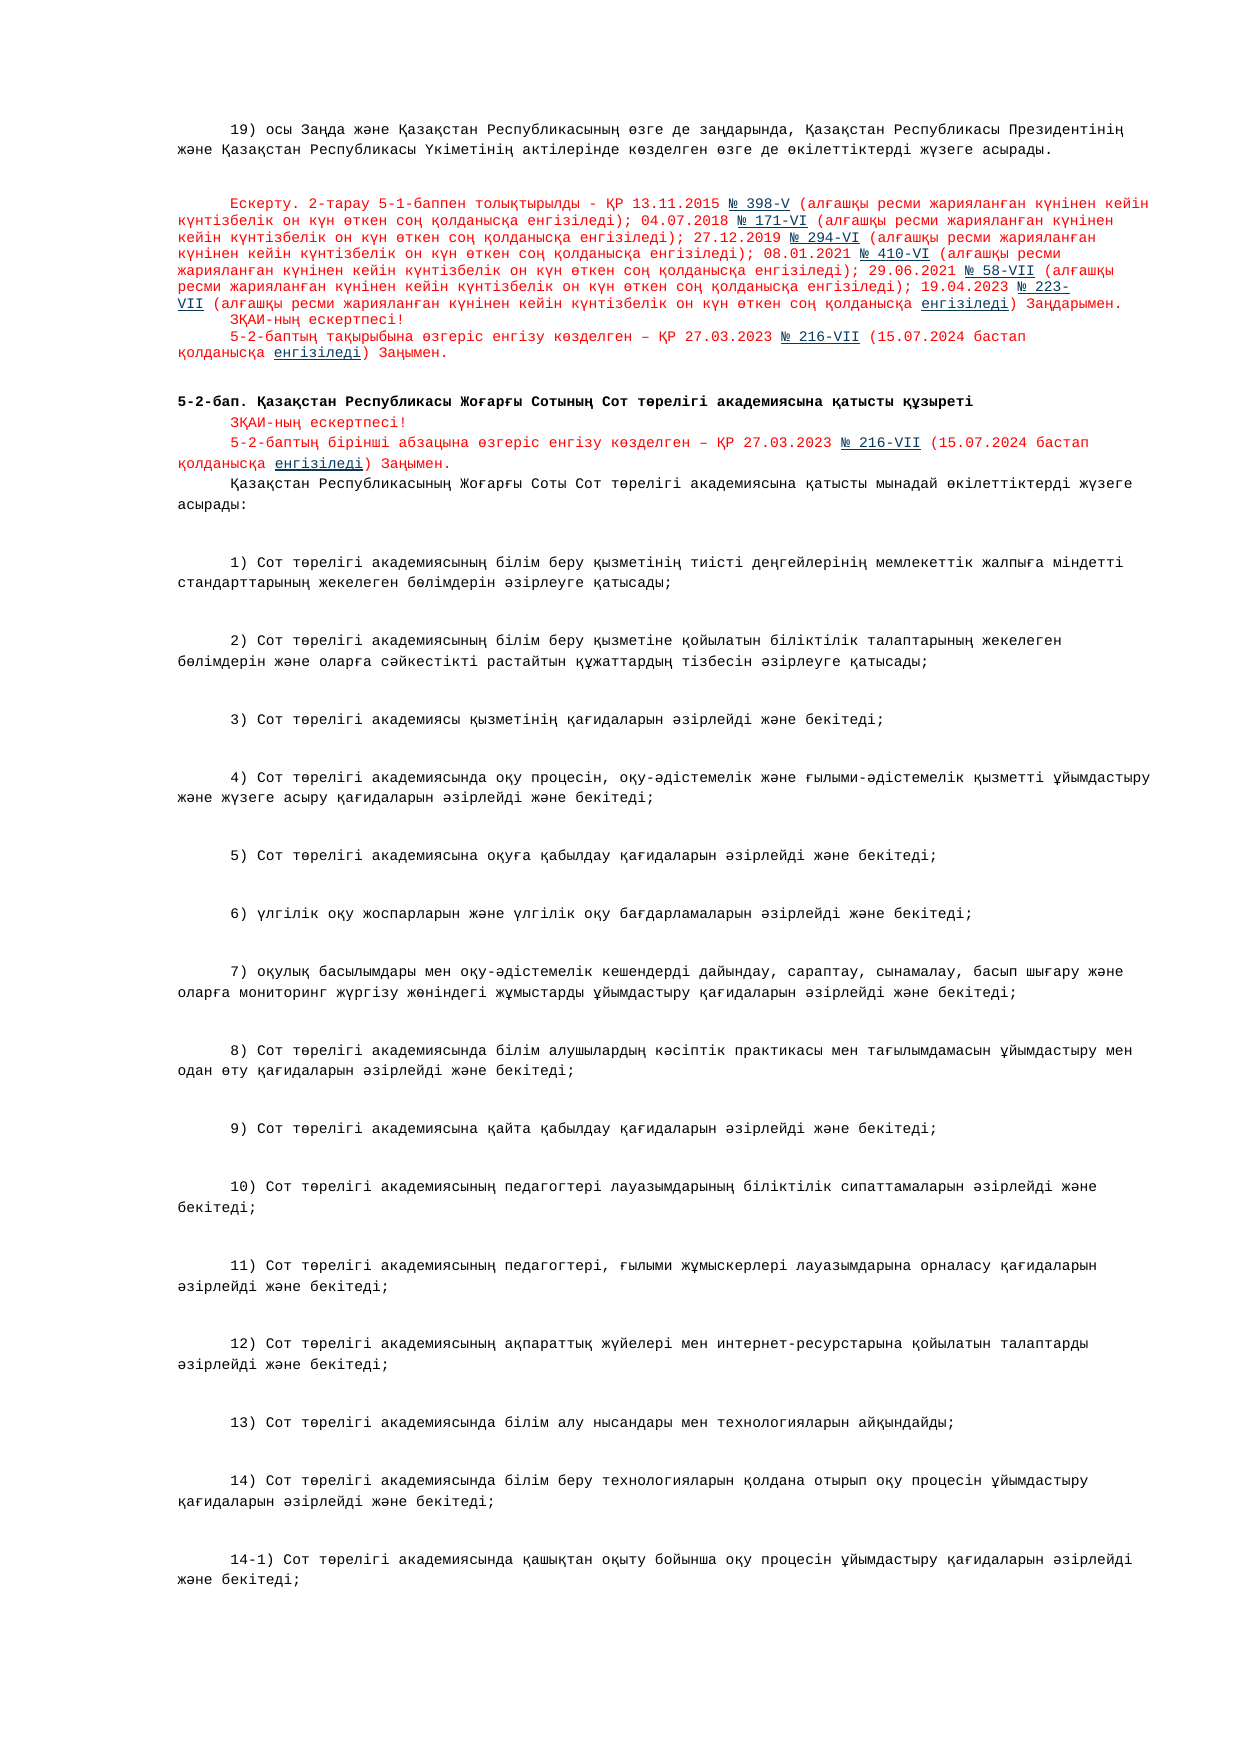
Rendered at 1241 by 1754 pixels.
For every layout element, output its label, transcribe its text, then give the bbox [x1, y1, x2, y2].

text Ескерту. 2-тарау 5-1-баппен толықтырылды - ҚР 13.11.2015 № 398-V (алғашқы ресми жарияланған күнінен кейін күнтізбелік он күн өткен соң қолданысқа енгізіледі); 04.07.2018 № 171-VІ (алғашқы ресми жарияланған күнінен кейін күнтізбелік он күн өткен соң қолданысқа енгізіледі); 27.12.2019 № 294-VІ (алғашқы ресми жарияланған күнінен кейін күнтізбелік он күн өткен соң қолданысқа енгізіледі); 08.01.2021 № 410-VI (алғашқы ресми жарияланған күнінен кейін күнтізбелік он күн өткен соң қолданысқа енгізіледі); 29.06.2021 № 58-VII (алғашқы ресми жарияланған күнінен кейін күнтізбелік он күн өткен соң қолданысқа енгізіледі); 19.04.2023 № 223-VII (алғашқы ресми жарияланған күнінен кейін күнтізбелік он күн өткен соң қолданысқа енгізіледі) Заңдарымен. ЗҚАИ-ның ескертпесі! 5-2-баптың тақырыбына өзгеріс енгізу көзделген – ҚР 27.03.2023 № 216-VII (15.07.2024 бастап қолданысқа енгізіледі) Заңымен. [177, 197, 1152, 390]
text 3) Сот төрелігі академиясы қызметінің қағидаларын әзірлейді және бекітеді; [177, 708, 1152, 728]
text 11) Сот төрелігі академиясының педагогтері, ғылыми жұмыскерлері лауазымдарына орналасу қағидаларын әзірлейді және бекітеді; [177, 1254, 1152, 1295]
text 5) Сот төрелігі академиясына оқуға қабылдау қағидаларын әзірлейді және бекітеді; [177, 844, 1152, 865]
text 10) Сот төрелігі академиясының педагогтері лауазымдарының біліктілік сипаттамаларын әзірлейді және бекітеді; [177, 1176, 1152, 1217]
text 7) оқулық басылымдары мен оқу-әдістемелік кешендерді дайындау, сараптау, сынамалау, басып шығару және оларға мониторинг жүргізу жөніндегі жұмыстарды ұйымдастыру қағидаларын әзірлейді және бекітеді; [177, 961, 1152, 1002]
text 5-2-бап. Қазақстан Республикасы Жоғарғы Сотының Сот төрелігі академиясына қатысты құзыреті [177, 390, 1152, 411]
text 9) Сот төрелігі академиясына қайта қабылдау қағидаларын әзірлейді және бекітеді; [177, 1118, 1152, 1138]
text ЗҚАИ-ның ескертпесі! 5-2-баптың бірінші абзацына өзгеріс енгізу көзделген – ҚР 27.03.2023 № 216-VII (15.07.2024 бастап қолданысқа енгізіледі) Заңымен. [177, 411, 1152, 472]
text 6) үлгілік оқу жоспарларын және үлгілік оқу бағдарламаларын әзірлейді және бекітеді; [177, 903, 1152, 923]
text 2) Сот төрелігі академиясының білім беру қызметіне қойылатын біліктілік талаптарының жекелеген бөлімдерін және оларға сәйкестікті растайтын құжаттардың тізбесін әзірлеуге қатысады; [177, 629, 1152, 671]
text 14-1) Сот төрелігі академиясында қашықтан оқыту бойынша оқу процесін ұйымдастыру қағидаларын әзірлейді және бекітеді; [177, 1548, 1152, 1589]
text 8) Сот төрелігі академиясында білім алушылардың кәсіптік практикасы мен тағылымдамасын ұйымдастыру мен одан өту қағидаларын әзірлейді және бекітеді; [177, 1039, 1152, 1080]
text 4) Сот төрелігі академиясында оқу процесін, оқу-әдістемелік және ғылыми-әдістемелік қызметті ұйымдастыру және жүзеге асыру қағидаларын әзірлейді және бекітеді; [177, 766, 1152, 807]
text 13) Сот төрелігі академиясында білім алу нысандары мен технологияларын айқындайды; [177, 1411, 1152, 1432]
text 19) осы Заңда және Қазақстан Республикасының өзге де заңдарында, Қазақстан Республикасы Президентінің және Қазақстан Республикасы Үкіметінің актілерінде көзделген өзге де өкілеттіктерді жүзеге асырады. [177, 118, 1152, 159]
text 12) Сот төрелігі академиясының ақпараттық жүйелері мен интернет-ресурстарына қойылатын талаптарды әзірлейді және бекітеді; [177, 1333, 1152, 1374]
text 1) Сот төрелігі академиясының білім беру қызметінің тиісті деңгейлерінің мемлекеттік жалпыға міндетті стандарттарының жекелеген бөлімдерін әзірлеуге қатысады; [177, 551, 1152, 592]
text 14) Сот төрелігі академиясында білім беру технологияларын қолдана отырып оқу процесін ұйымдастыру қағидаларын әзірлейді және бекітеді; [177, 1469, 1152, 1510]
text Қазақстан Республикасының Жоғарғы Соты Сот төрелігі академиясына қатысты мынадай өкілеттіктерді жүзеге асырады: [177, 472, 1152, 513]
